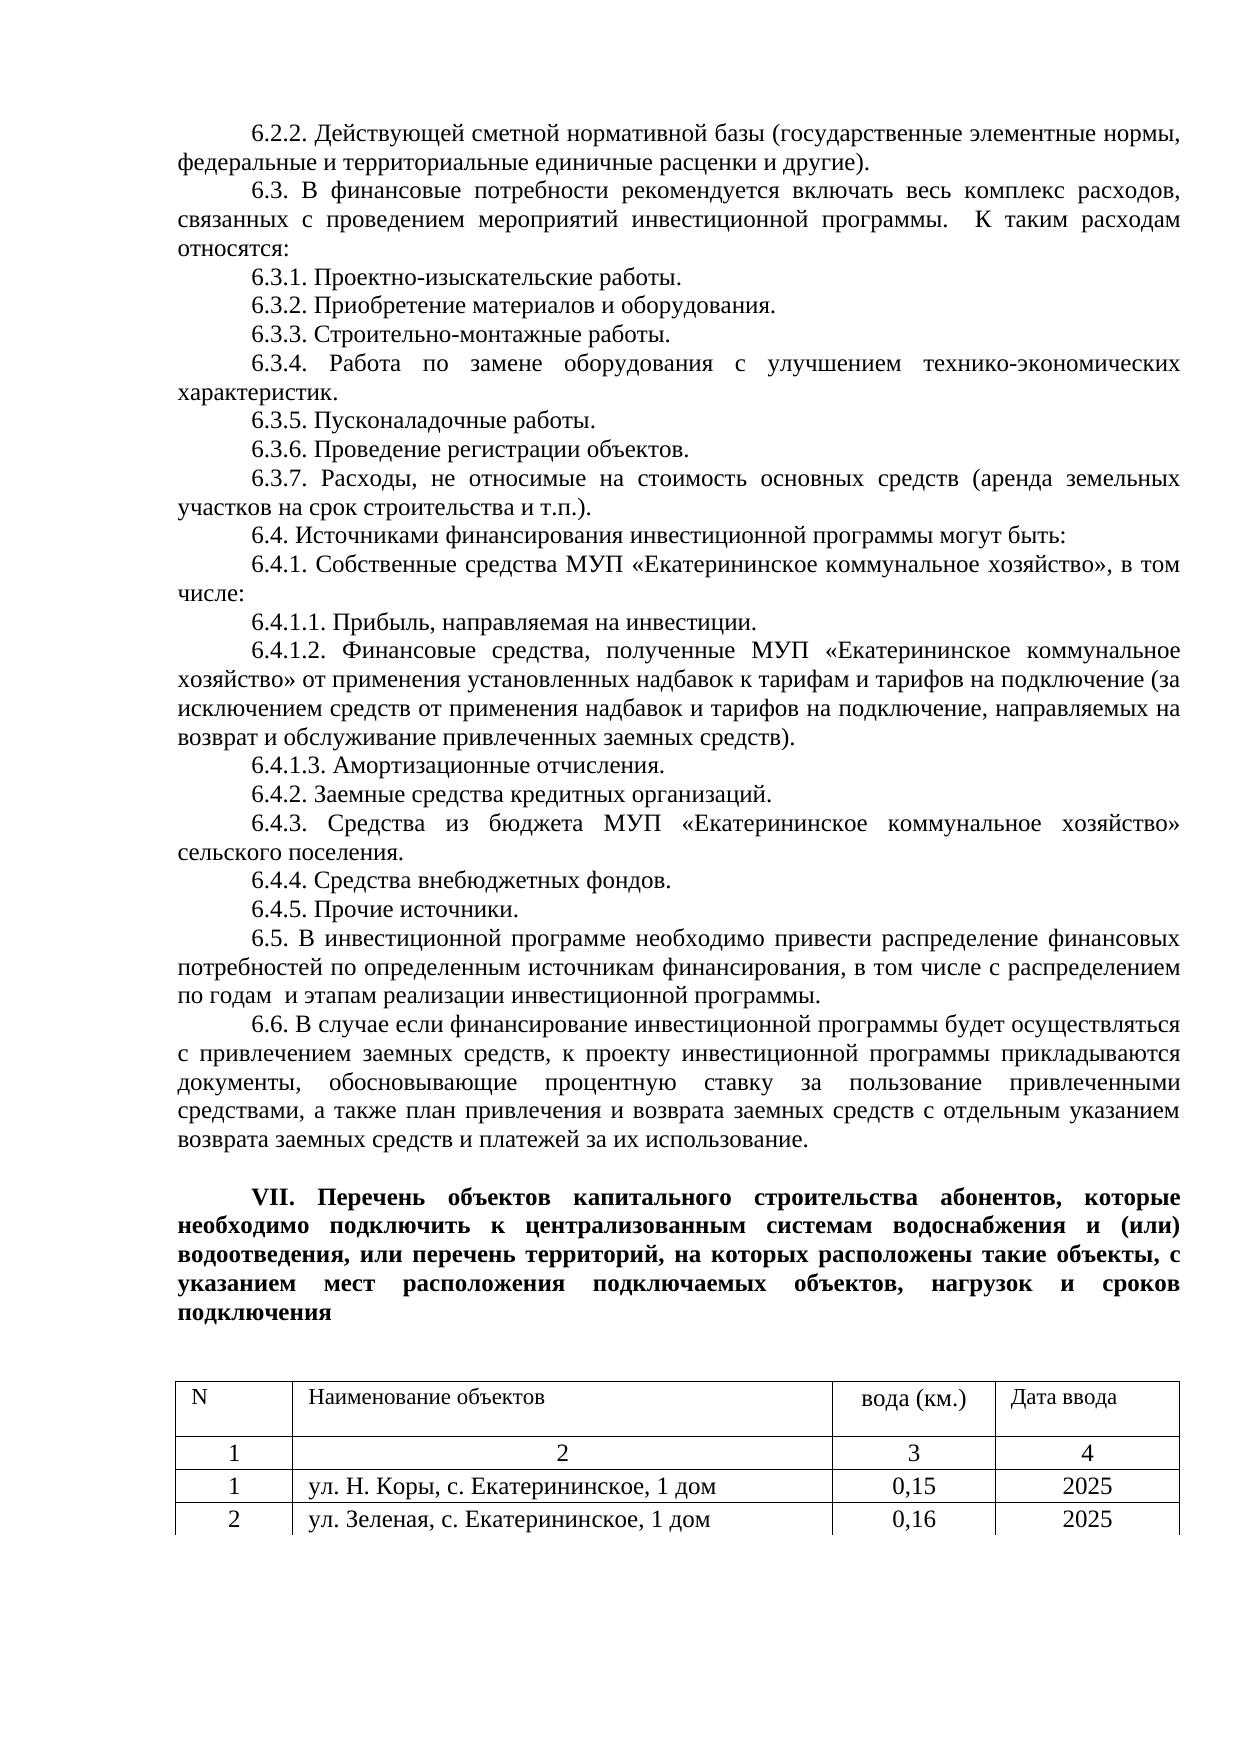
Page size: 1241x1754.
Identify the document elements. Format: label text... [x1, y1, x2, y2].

text 6.3.4. Работа по замене оборудования с улучшением технико-экономических характеристик. [177, 348, 1181, 406]
text 6.4.5. Прочие источники. [177, 894, 1181, 923]
table_cell 4 [996, 1437, 1179, 1469]
text 6.4.4. Средства внебюджетных фондов. [177, 866, 1181, 894]
table_header N [176, 1382, 292, 1436]
text 6.4.1.3. Амортизационные отчисления. [177, 751, 1181, 779]
text 6.3. В финансовые потребности рекомендуется включать весь комплекс расходов, связанных с проведением мероприятий инвестиционной программы. К таким расходам относятся: [177, 176, 1181, 262]
table_cell 1 [176, 1470, 292, 1502]
table_cell 2 [176, 1503, 292, 1535]
text 6.5. В инвестиционной программе необходимо привести распределение финансовых потребностей по определенным источникам финансирования, в том числе с распределением по годам и этапам реализации инвестиционной программы. [177, 923, 1181, 1009]
text 6.4.1.1. Прибыль, направляемая на инвестиции. [177, 607, 1181, 636]
text 6.4.2. Заемные средства кредитных организаций. [177, 779, 1181, 808]
text 6.3.5. Пусконаладочные работы. [177, 406, 1181, 434]
text 6.2.2. Действующей сметной нормативной базы (государственные элементные нормы, федеральные и территориальные единичные расценки и другие). [177, 118, 1181, 176]
text 6.4. Источниками финансирования инвестиционной программы могут быть: [177, 521, 1181, 549]
text 6.4.1. Собственные средства МУП «Екатерининское коммунальное хозяйство», в том числе: [177, 549, 1181, 607]
text 6.3.3. Строительно-монтажные работы. [177, 319, 1181, 348]
text VII. Перечень объектов капитального строительства абонентов, которые необходимо подключить к централизованным системам водоснабжения и (или) водоотведения, или перечень территорий, на которых расположены такие объекты, с указанием мест расположения подключаемых объектов, нагрузок и сроков подключения [177, 1182, 1181, 1326]
text 6.6. В случае если финансирование инвестиционной программы будет осуществляться с привлечением заемных средств, к проекту инвестиционной программы прикладываются документы, обосновывающие процентную ставку за пользование привлеченными средствами, а также план привлечения и возврата заемных средств с отдельным указанием возврата заемных средств и платежей за их использование. [177, 1009, 1181, 1153]
text 6.3.2. Приобретение материалов и оборудования. [177, 291, 1181, 319]
table_cell 1 [176, 1437, 292, 1469]
table_header вода (км.) [833, 1382, 995, 1436]
text 6.3.6. Проведение регистрации объектов. [177, 434, 1181, 463]
table_header Наименование объектов [293, 1382, 832, 1436]
text 6.4.3. Средства из бюджета МУП «Екатерининское коммунальное хозяйство» сельского поселения. [177, 808, 1181, 866]
text 6.3.7. Расходы, не относимые на стоимость основных средств (аренда земельных участков на срок строительства и т.п.). [177, 463, 1181, 521]
table_cell 0,15 [833, 1470, 995, 1502]
table_cell 2025 [996, 1470, 1179, 1502]
text 6.4.1.2. Финансовые средства, полученные МУП «Екатерининское коммунальное хозяйство» от применения установленных надбавок к тарифам и тарифов на подключение (за исключением средств от применения надбавок и тарифов на подключение, направляемых на возврат и обслуживание привлеченных заемных средств). [177, 636, 1181, 751]
table_cell 2025 [996, 1503, 1179, 1535]
table_cell ул. Зеленая, с. Екатерининское, 1 дом [293, 1503, 832, 1535]
table_cell 2 [293, 1437, 832, 1469]
text 6.3.1. Проектно-изыскательские работы. [177, 262, 1181, 291]
table_header Дата ввода [996, 1382, 1179, 1436]
table_cell ул. Н. Коры, с. Екатерининское, 1 дом [293, 1470, 832, 1502]
table_cell 3 [833, 1437, 995, 1469]
table_cell 0,16 [833, 1503, 995, 1535]
